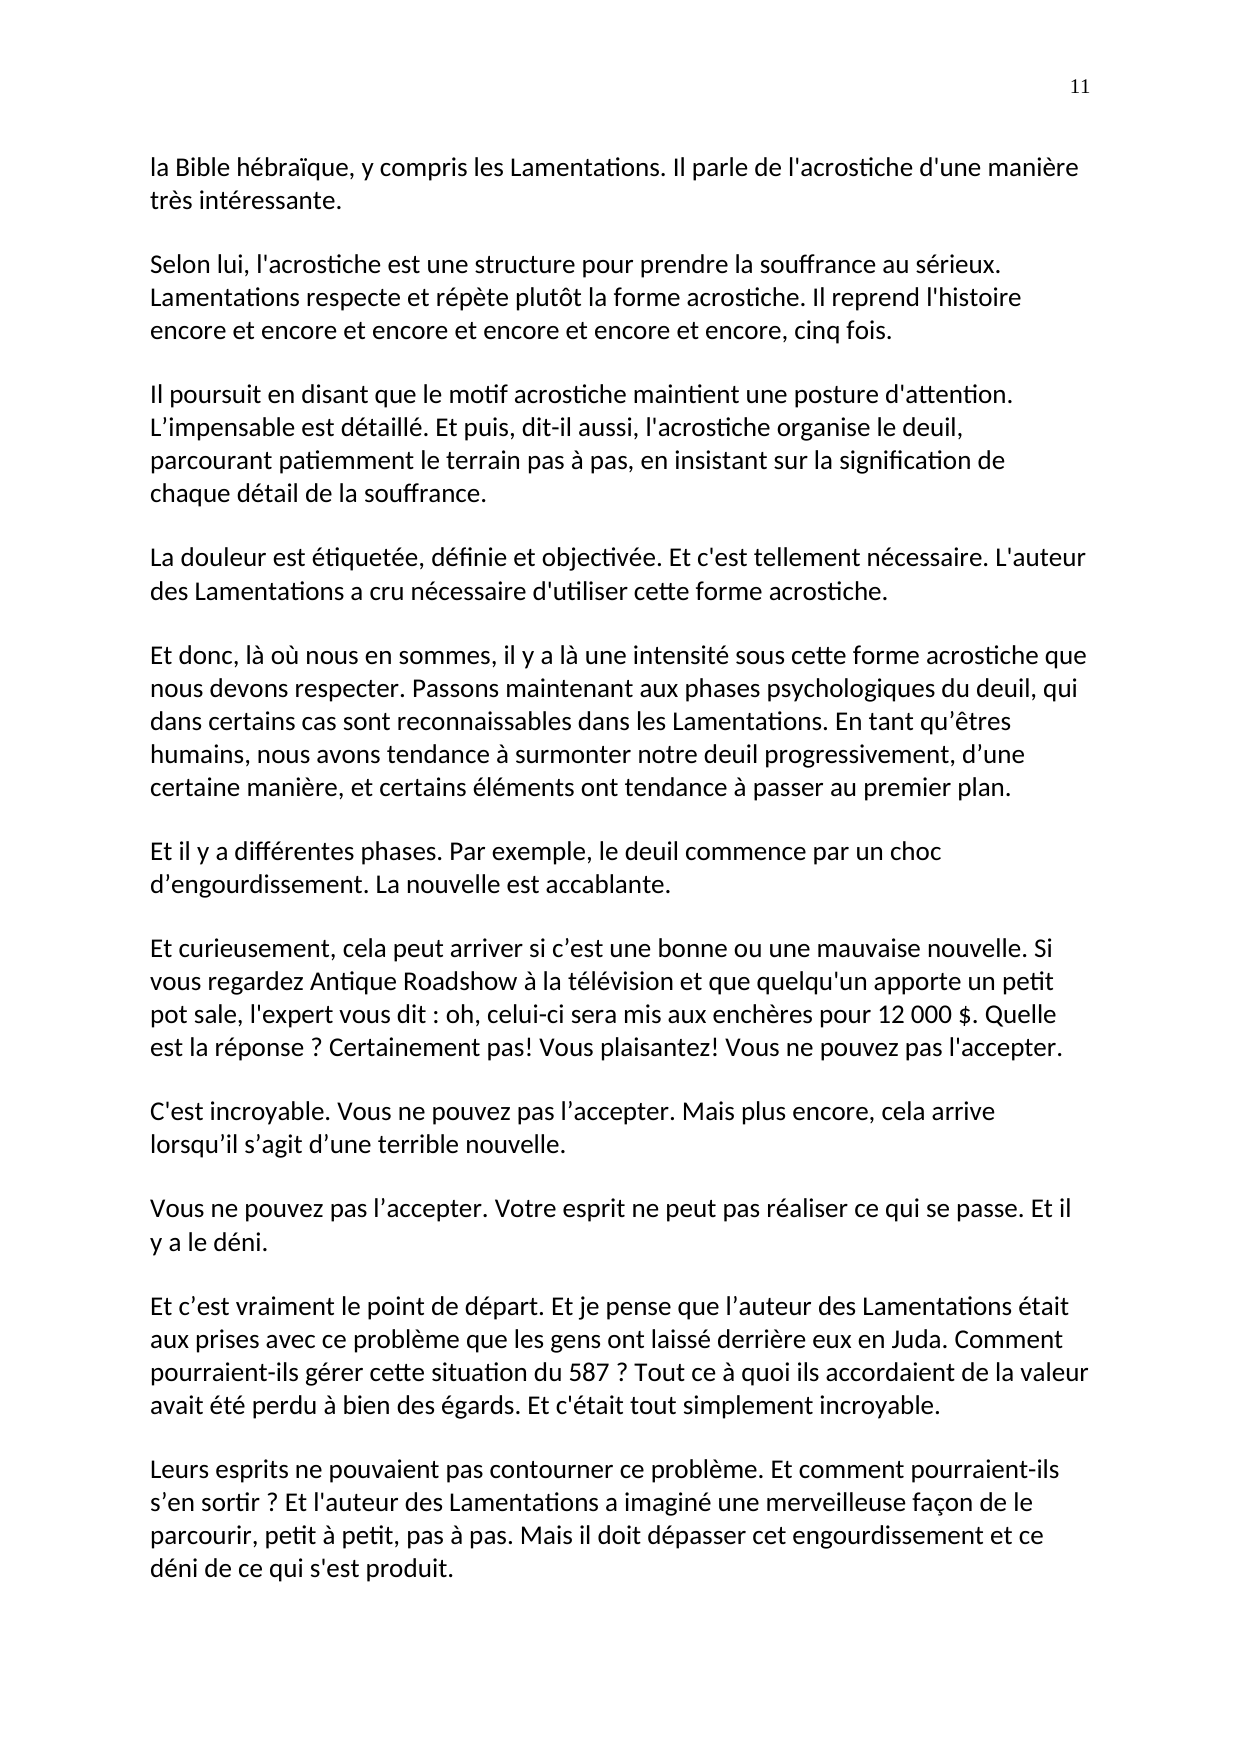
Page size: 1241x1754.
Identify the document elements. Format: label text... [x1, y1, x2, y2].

text Et curieusement, cela peut arriver si c’est une bonne ou une mauvaise nouvelle. Si vous regardez Antique Roadshow à la télévision et que quelqu'un apporte un petit pot sale, l'expert vous dit : oh, celui-ci sera mis aux enchères pour 12 000 $. Quelle est la réponse ? Certainement pas! Vous plaisantez! Vous ne pouvez pas l'accepter. [150, 931, 1090, 1063]
text Et donc, là où nous en sommes, il y a là une intensité sous cette forme acrostiche que nous devons respecter. Passons maintenant aux phases psychologiques du deuil, qui dans certains cas sont reconnaissables dans les Lamentations. En tant qu’êtres humains, nous avons tendance à surmonter notre deuil progressivement, d’une certaine manière, et certains éléments ont tendance à passer au premier plan. [150, 638, 1090, 803]
text Et c’est vraiment le point de départ. Et je pense que l’auteur des Lamentations était aux prises avec ce problème que les gens ont laissé derrière eux en Juda. Comment pourraient-ils gérer cette situation du 587 ? Tout ce à quoi ils accordaient de la valeur avait été perdu à bien des égards. Et c'était tout simplement incroyable. [150, 1289, 1090, 1421]
text Et il y a différentes phases. Par exemple, le deuil commence par un choc d’engourdissement. La nouvelle est accablante. [150, 834, 1090, 900]
text Il poursuit en disant que le motif acrostiche maintient une posture d'attention. L’impensable est détaillé. Et puis, dit-il aussi, l'acrostiche organise le deuil, parcourant patiemment le terrain pas à pas, en insistant sur la signification de chaque détail de la souffrance. [150, 377, 1090, 509]
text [150, 150, 1090, 216]
text Selon lui, l'acrostiche est une structure pour prendre la souffrance au sérieux. Lamentations respecte et répète plutôt la forme acrostiche. Il reprend l'histoire encore et encore et encore et encore et encore et encore, cinq fois. [150, 247, 1090, 346]
text La douleur est étiquetée, définie et objectivée. Et c'est tellement nécessaire. L'auteur des Lamentations a cru nécessaire d'utiliser cette forme acrostiche. [150, 541, 1090, 607]
text C'est incroyable. Vous ne pouvez pas l’accepter. Mais plus encore, cela arrive lorsqu’il s’agit d’une terrible nouvelle. [150, 1094, 1090, 1161]
text Vous ne pouvez pas l’accepter. Votre esprit ne peut pas réaliser ce qui se passe. Et il y a le déni. [150, 1192, 1090, 1258]
text Leurs esprits ne pouvaient pas contourner ce problème. Et comment pourraient-ils s’en sortir ? Et l'auteur des Lamentations a imaginé une merveilleuse façon de le parcourir, petit à petit, pas à pas. Mais il doit dépasser cet engourdissement et ce déni de ce qui s'est produit. [150, 1452, 1090, 1584]
